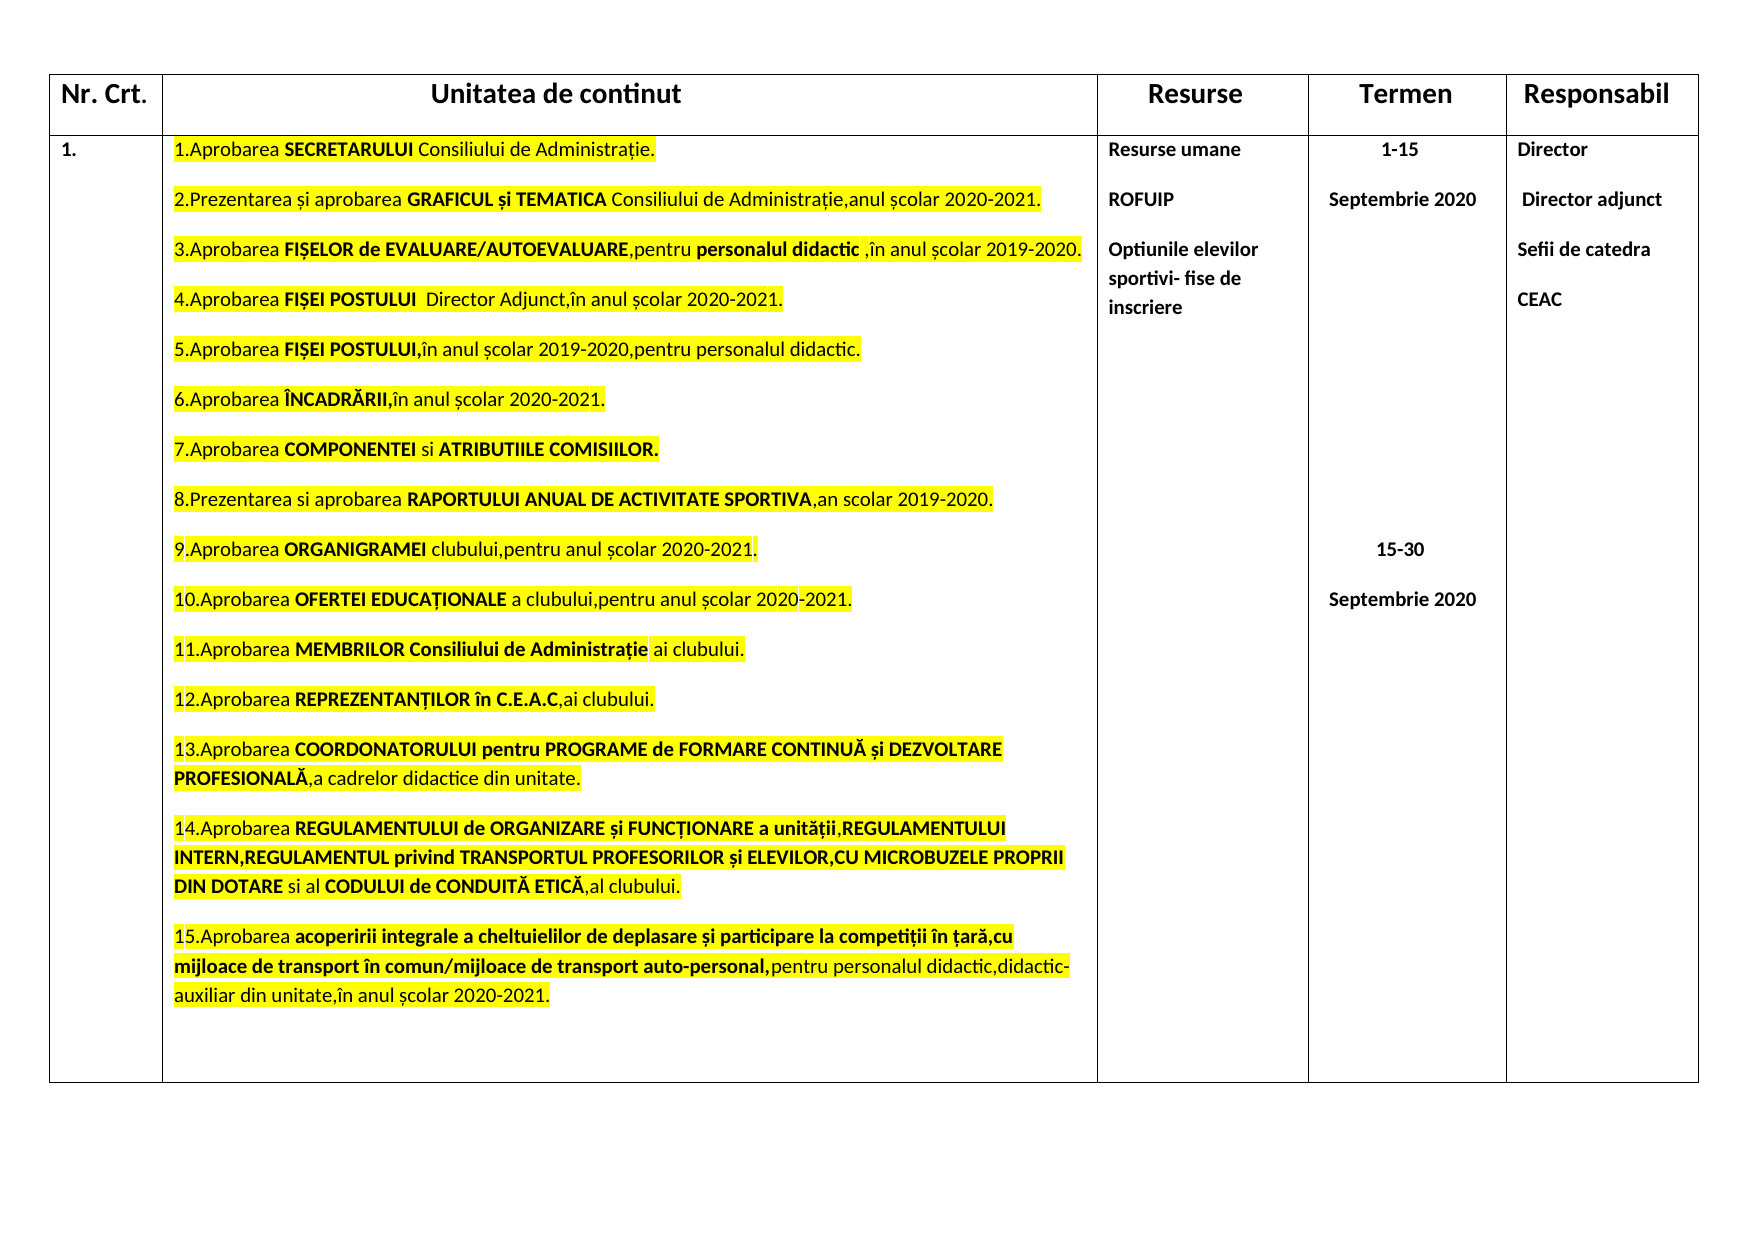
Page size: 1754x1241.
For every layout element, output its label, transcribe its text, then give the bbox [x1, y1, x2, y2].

table_header Termen [1309, 75, 1506, 135]
table_header Unitatea de continut [163, 75, 1097, 135]
table_cell 1. [50, 136, 162, 1082]
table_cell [1507, 136, 1698, 1082]
table_header Nr. Crt. [50, 75, 162, 135]
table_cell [163, 136, 1097, 1082]
table_header Resurse [1098, 75, 1308, 135]
table_header Responsabil [1507, 75, 1698, 135]
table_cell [1098, 136, 1308, 1082]
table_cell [1309, 136, 1506, 1082]
